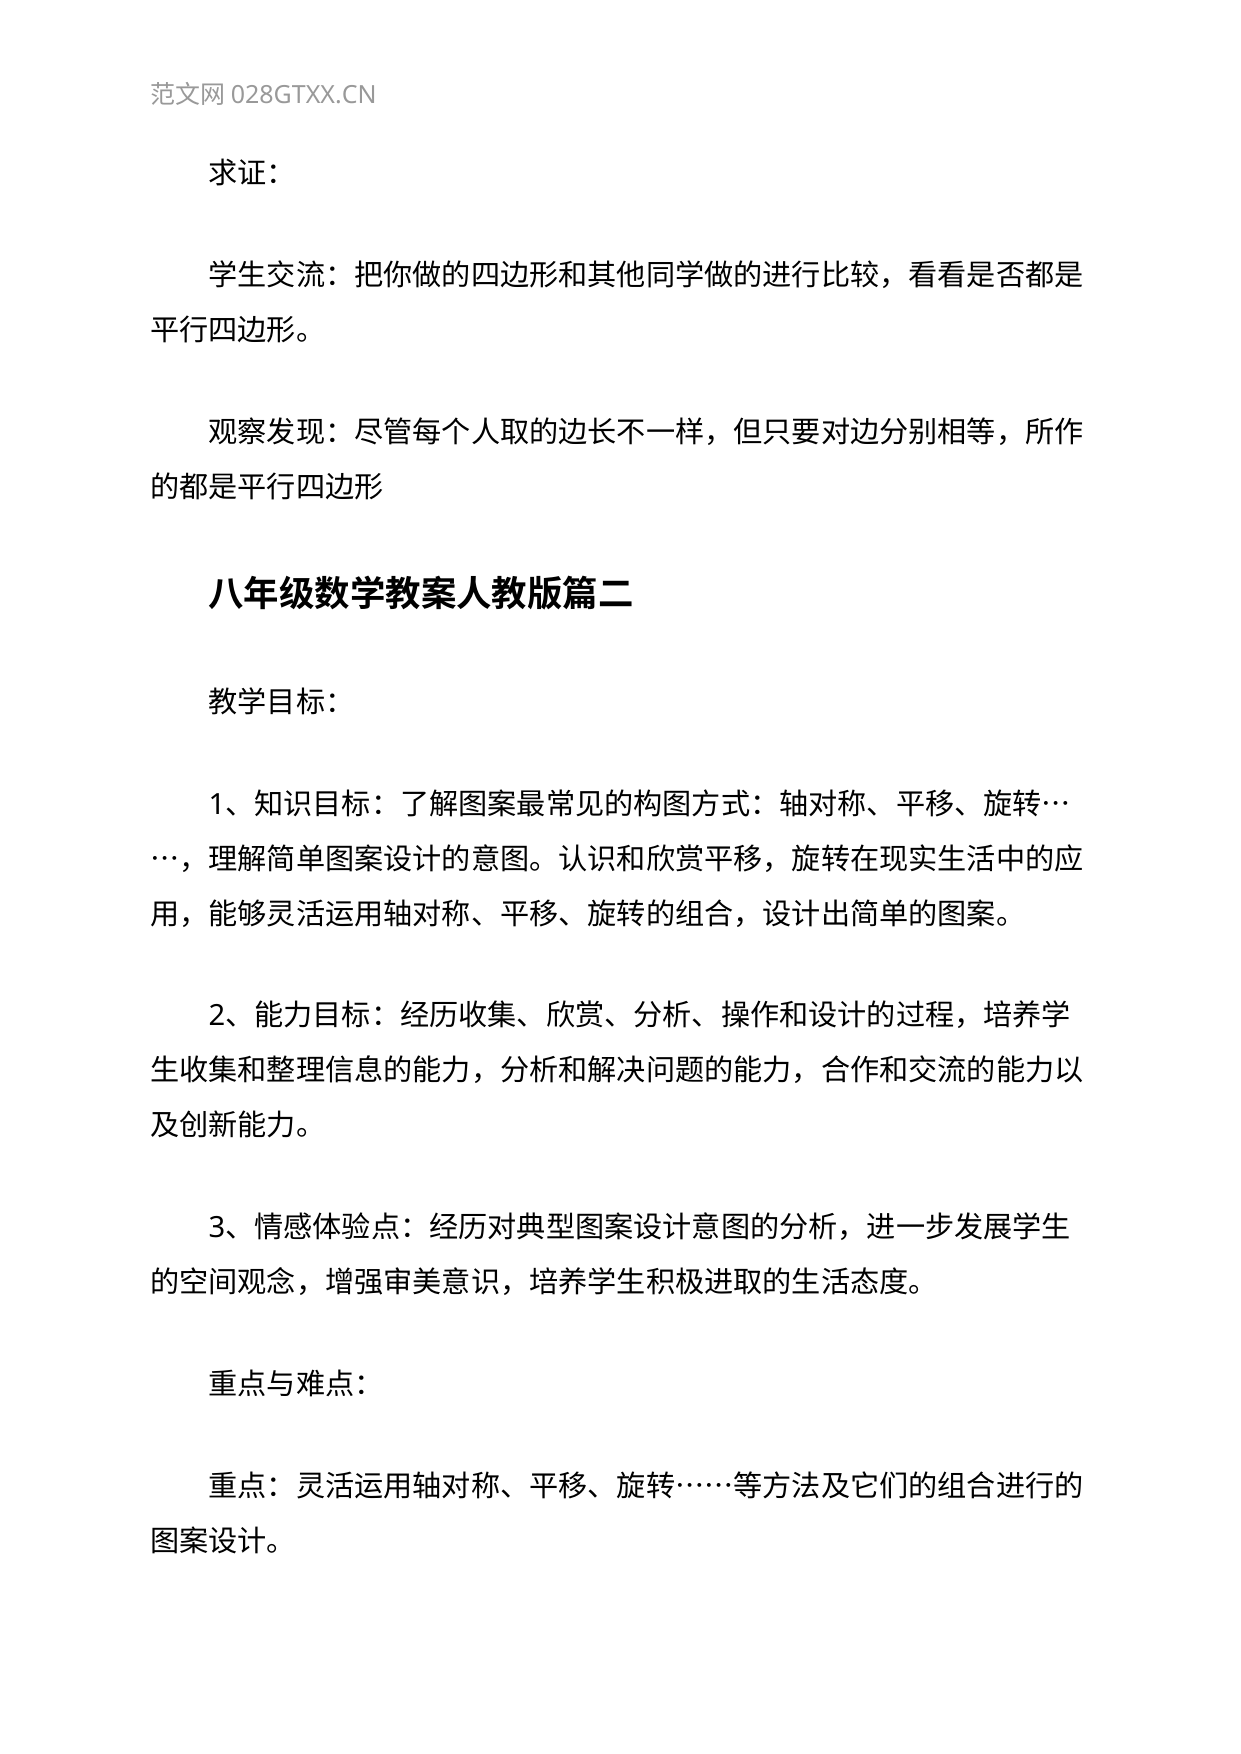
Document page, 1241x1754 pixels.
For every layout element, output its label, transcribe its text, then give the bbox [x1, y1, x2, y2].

text 教学目标： [150, 678, 1090, 721]
text 3、情感体验点：经历对典型图案设计意图的分析，进一步发展学生的空间观念，增强审美意识，培养学生积极进取的生活态度。 [150, 1204, 1090, 1301]
text 1、知识目标：了解图案最常见的构图方式：轴对称、平移、旋转……，理解简单图案设计的意图。认识和欣赏平移，旋转在现实生活中的应用，能够灵活运用轴对称、平移、旋转的组合，设计出简单的图案。 [150, 780, 1090, 932]
text 八年级数学教案人教版篇二 [150, 565, 1090, 616]
text 求证： [150, 150, 1090, 192]
text 观察发现：尽管每个人取的边长不一样，但只要对边分别相等，所作的都是平行四边形 [150, 408, 1090, 506]
text 学生交流：把你做的四边形和其他同学做的进行比较，看看是否都是平行四边形。 [150, 252, 1090, 349]
text 重点与难点： [150, 1360, 1090, 1403]
text 2、能力目标：经历收集、欣赏、分析、操作和设计的过程，培养学生收集和整理信息的能力，分析和解决问题的能力，合作和交流的能力以及创新能力。 [150, 992, 1090, 1144]
text 重点：灵活运用轴对称、平移、旋转……等方法及它们的组合进行的图案设计。 [150, 1462, 1090, 1559]
